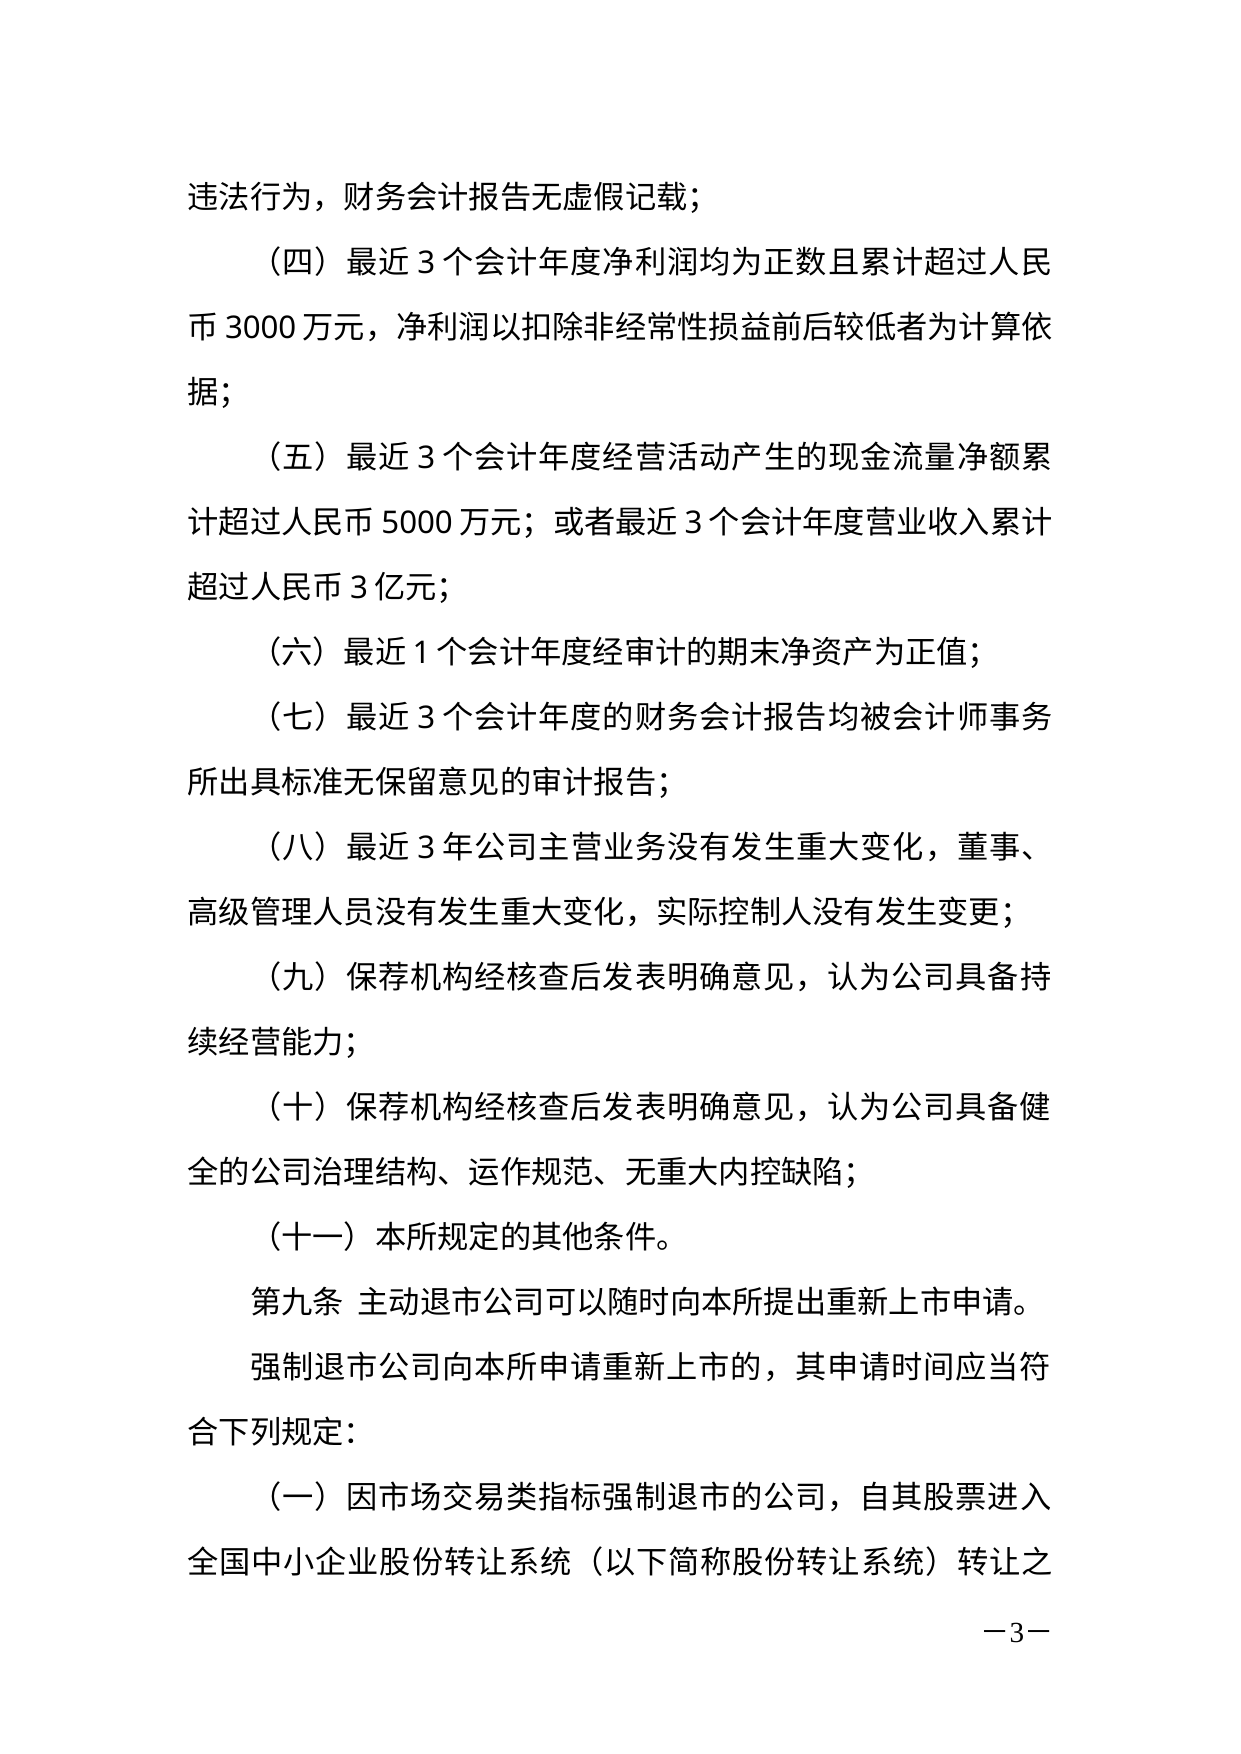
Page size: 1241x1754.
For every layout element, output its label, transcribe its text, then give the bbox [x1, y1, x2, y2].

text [187, 1462, 1053, 1592]
text （十）保荐机构经核查后发表明确意见，认为公司具备健全的公司治理结构、运作规范、无重大内控缺陷； [187, 1072, 1053, 1202]
text （九）保荐机构经核查后发表明确意见，认为公司具备持续经营能力； [187, 942, 1053, 1072]
text （六）最近1个会计年度经审计的期末净资产为正值； [187, 617, 1053, 682]
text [187, 162, 1053, 227]
text （四）最近3个会计年度净利润均为正数且累计超过人民币3000万元，净利润以扣除非经常性损益前后较低者为计算依据； [187, 227, 1053, 422]
text （十一）本所规定的其他条件。 [187, 1202, 1053, 1267]
text （八）最近3年公司主营业务没有发生重大变化，董事、高级管理人员没有发生重大变化，实际控制人没有发生变更； [187, 812, 1053, 942]
text 强制退市公司向本所申请重新上市的，其申请时间应当符合下列规定： [187, 1332, 1053, 1462]
text 第九条 主动退市公司可以随时向本所提出重新上市申请。 [187, 1267, 1053, 1332]
text （五）最近3个会计年度经营活动产生的现金流量净额累计超过人民币5000万元；或者最近3个会计年度营业收入累计超过人民币3亿元； [187, 422, 1053, 617]
text （七）最近3个会计年度的财务会计报告均被会计师事务所出具标准无保留意见的审计报告； [187, 682, 1053, 812]
